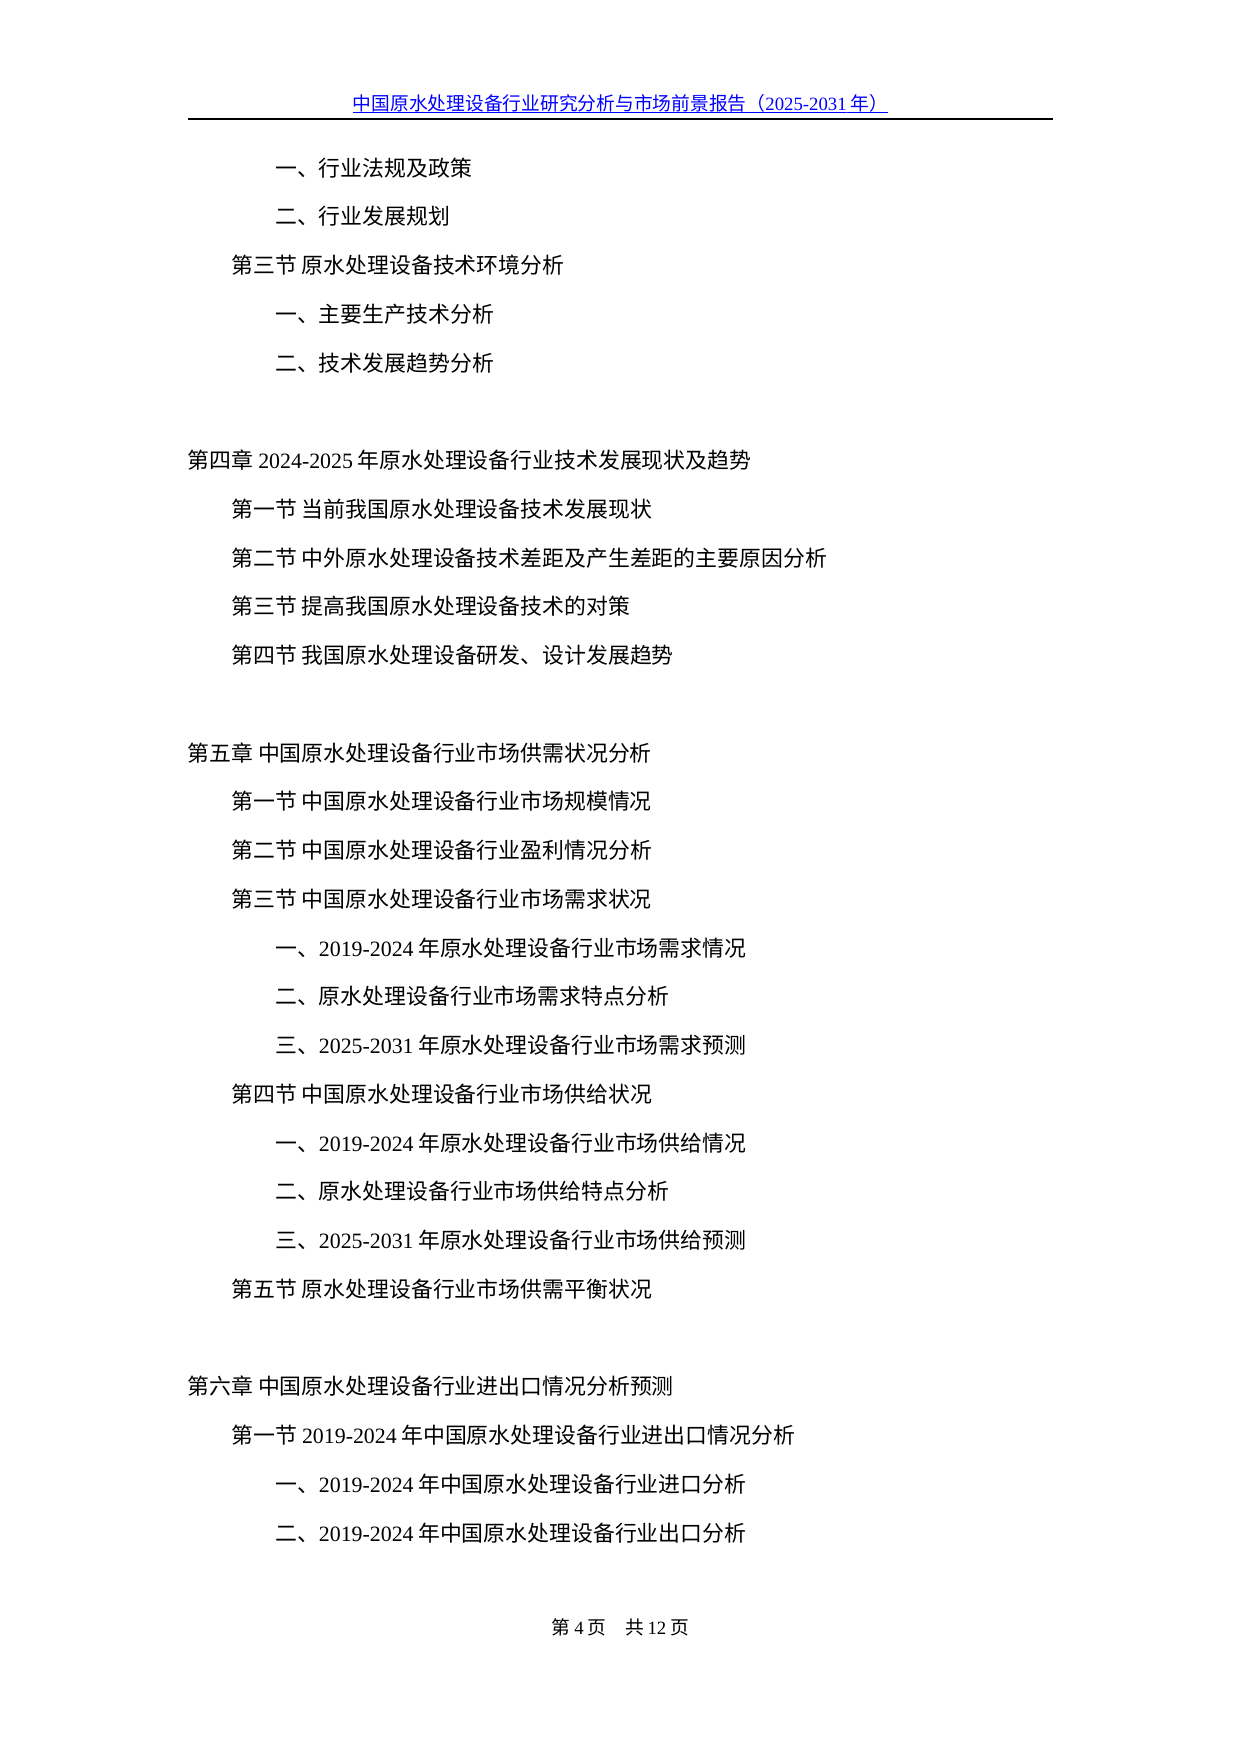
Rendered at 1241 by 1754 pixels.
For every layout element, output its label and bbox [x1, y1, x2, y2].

text [187, 150, 1053, 1548]
